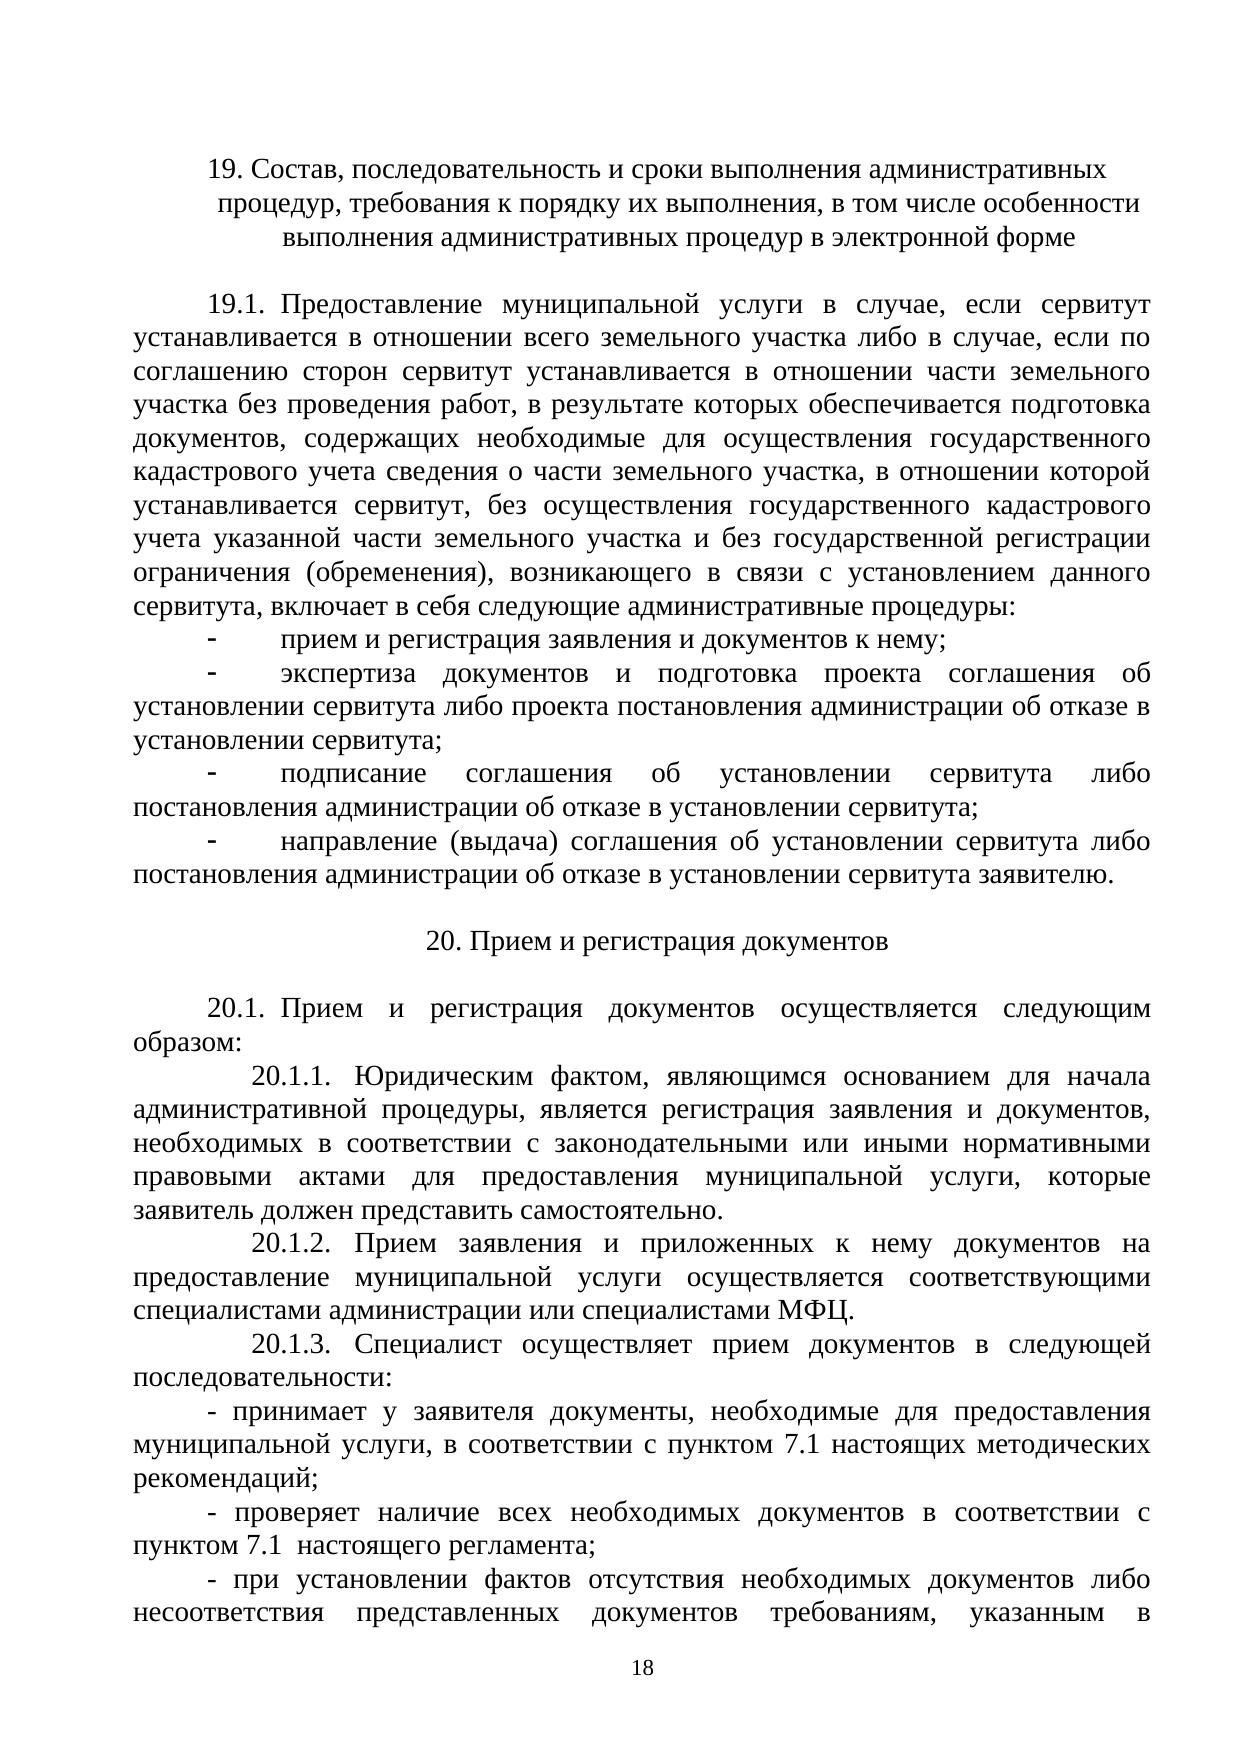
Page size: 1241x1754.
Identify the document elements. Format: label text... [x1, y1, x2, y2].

list Прием и регистрация документов осуществляется следующим образом: [133, 991, 1152, 1058]
list Специалист осуществляет прием документов в следующей последовательности: [133, 1326, 1152, 1393]
list Юридическим фактом, являющимся основанием для начала административной процедуры, является регистрация заявления и документов, необходимых в соответствии с законодательными или иными нормативными правовыми актами для предоставления муниципальной услуги, которые заявитель должен представить самостоятельно. [133, 1058, 1152, 1225]
text - проверяет наличие всех необходимых документов в соответствии с пунктом 7.1 настоящего регламента; [133, 1494, 1152, 1561]
list направление (выдача) соглашения об установлении сервитута либо постановления администрации об отказе в установлении сервитута заявителю. [133, 823, 1152, 890]
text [133, 1561, 1152, 1628]
list прием и регистрация заявления и документов к нему; [133, 621, 1152, 655]
list Состав, последовательность и сроки выполнения административных процедур, требования к порядку их выполнения, в том числе особенности выполнения административных процедур в электронной форме [162, 152, 1152, 252]
list Прием и регистрация документов [162, 923, 1152, 957]
list подписание соглашения об установлении сервитута либо постановления администрации об отказе в установлении сервитута; [133, 756, 1152, 823]
list Прием заявления и приложенных к нему документов на предоставление муниципальной услуги осуществляется соответствующими специалистами администрации или специалистами МФЦ. [133, 1225, 1152, 1326]
list экспертиза документов и подготовка проекта соглашения об установлении сервитута либо проекта постановления администрации об отказе в установлении сервитута; [133, 655, 1152, 756]
list Предоставление муниципальной услуги в случае, если сервитут устанавливается в отношении всего земельного участка либо в случае, если по соглашению сторон сервитут устанавливается в отношении части земельного участка без проведения работ, в результате которых обеспечивается подготовка документов, содержащих необходимые для осуществления государственного кадастрового учета сведения о части земельного участка, в отношении которой устанавливается сервитут, без осуществления государственного кадастрового учета указанной части земельного участка и без государственной регистрации ограничения (обременения), возникающего в связи с установлением данного сервитута, включает в себя следующие административные процедуры: [133, 286, 1152, 621]
text - принимает у заявителя документы, необходимые для предоставления муниципальной услуги, в соответствии с пунктом 7.1 настоящих методических рекомендаций; [133, 1393, 1152, 1494]
